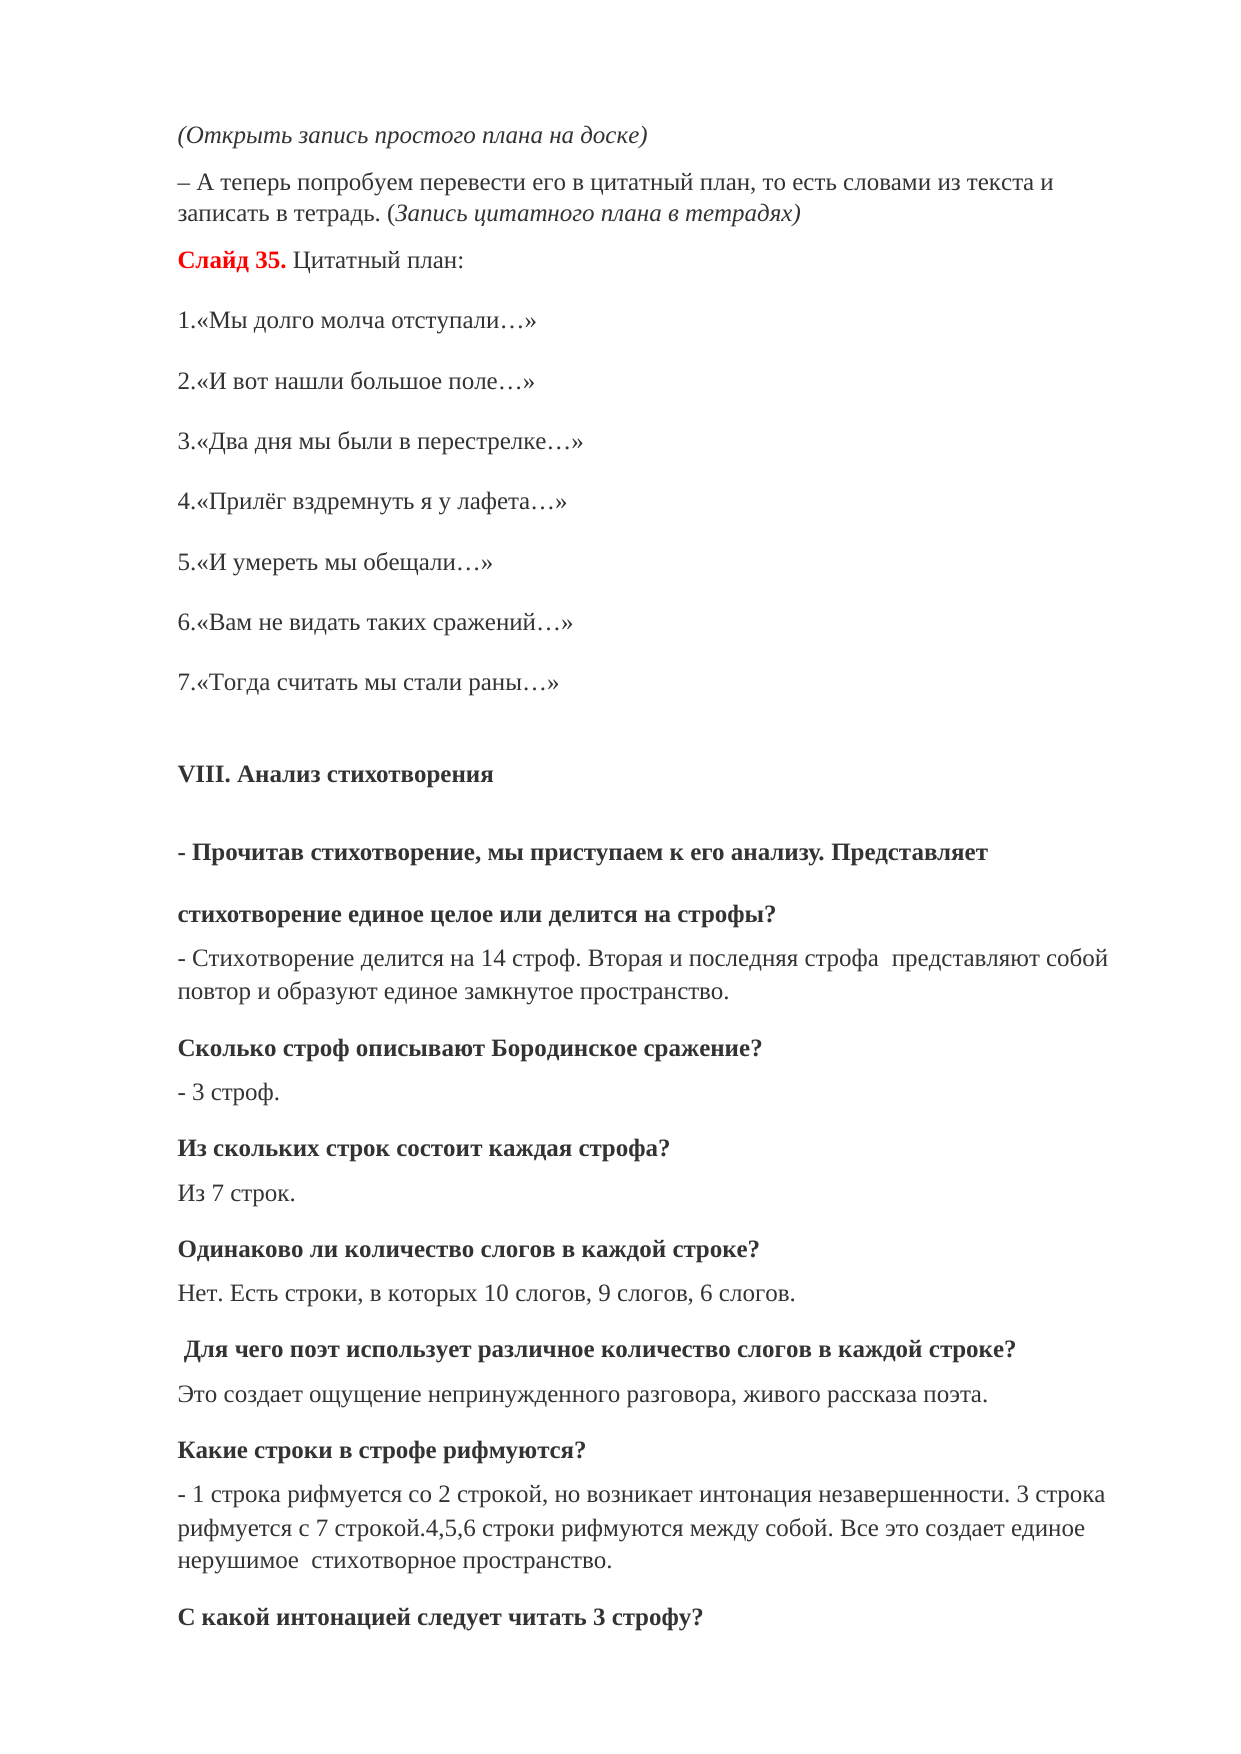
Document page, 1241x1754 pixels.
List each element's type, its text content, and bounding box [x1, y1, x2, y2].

text Из 7 строк. [177, 1178, 1152, 1206]
text 7.«Тогда считать мы стали раны…» [177, 665, 1152, 696]
text 5.«И умереть мы обещали…» [177, 544, 1152, 576]
text 3.«Два дня мы были в перестрелке…» [177, 424, 1152, 455]
text Слайд 35. Цитатный план: [177, 243, 1152, 274]
subtitle VIII. Анализ стихотворения [177, 725, 1152, 788]
text (Открыть запись простого плана на доске) [177, 118, 1152, 149]
text Это создает ощущение непринужденного разговора, живого рассказа поэта. [177, 1379, 1152, 1408]
text 6.«Вам не видать таких сражений…» [177, 605, 1152, 636]
text – А теперь попробуем перевести его в цитатный план, то есть словами из текста и записать в тетрадь. (Запись цитатного плана в тетрадях) [177, 165, 1152, 227]
text - 3 строф. [177, 1077, 1152, 1106]
text Сколько строф описывают Бородинское сражение? [177, 1030, 1152, 1061]
text 2.«И вот нашли большое поле…» [177, 363, 1152, 394]
text Для чего поэт использует различное количество слогов в каждой строке? [177, 1332, 1152, 1363]
text - Стихотворение делится на 14 строф. Вторая и последняя строфа представляют собой повтор и образуют единое замкнутое пространство. [177, 943, 1152, 1005]
subtitle - Прочитав стихотворение, мы приступаем к его анализу. Представляет стихотворение единое целое или делится на строфы? [177, 803, 1152, 928]
text 4.«Прилёг вздремнуть я у лафета…» [177, 484, 1152, 515]
text Какие строки в строфе рифмуются? [177, 1433, 1152, 1464]
text Из скольких строк состоит каждая строфа? [177, 1131, 1152, 1162]
text 1.«Мы долго молча отступали…» [177, 303, 1152, 334]
text Одинаково ли количество слогов в каждой строке? [177, 1232, 1152, 1263]
text С какой интонацией следует читать 3 строфу? [177, 1599, 1152, 1631]
text - 1 строка рифмуется со 2 строкой, но возникает интонация незавершенности. 3 строка рифмуется с 7 строкой.4,5,6 строки рифмуются между собой. Все это создает единое нерушимое стихотворное пространство. [177, 1479, 1152, 1574]
text Нет. Есть строки, в которых 10 слогов, 9 слогов, 6 слогов. [177, 1278, 1152, 1307]
